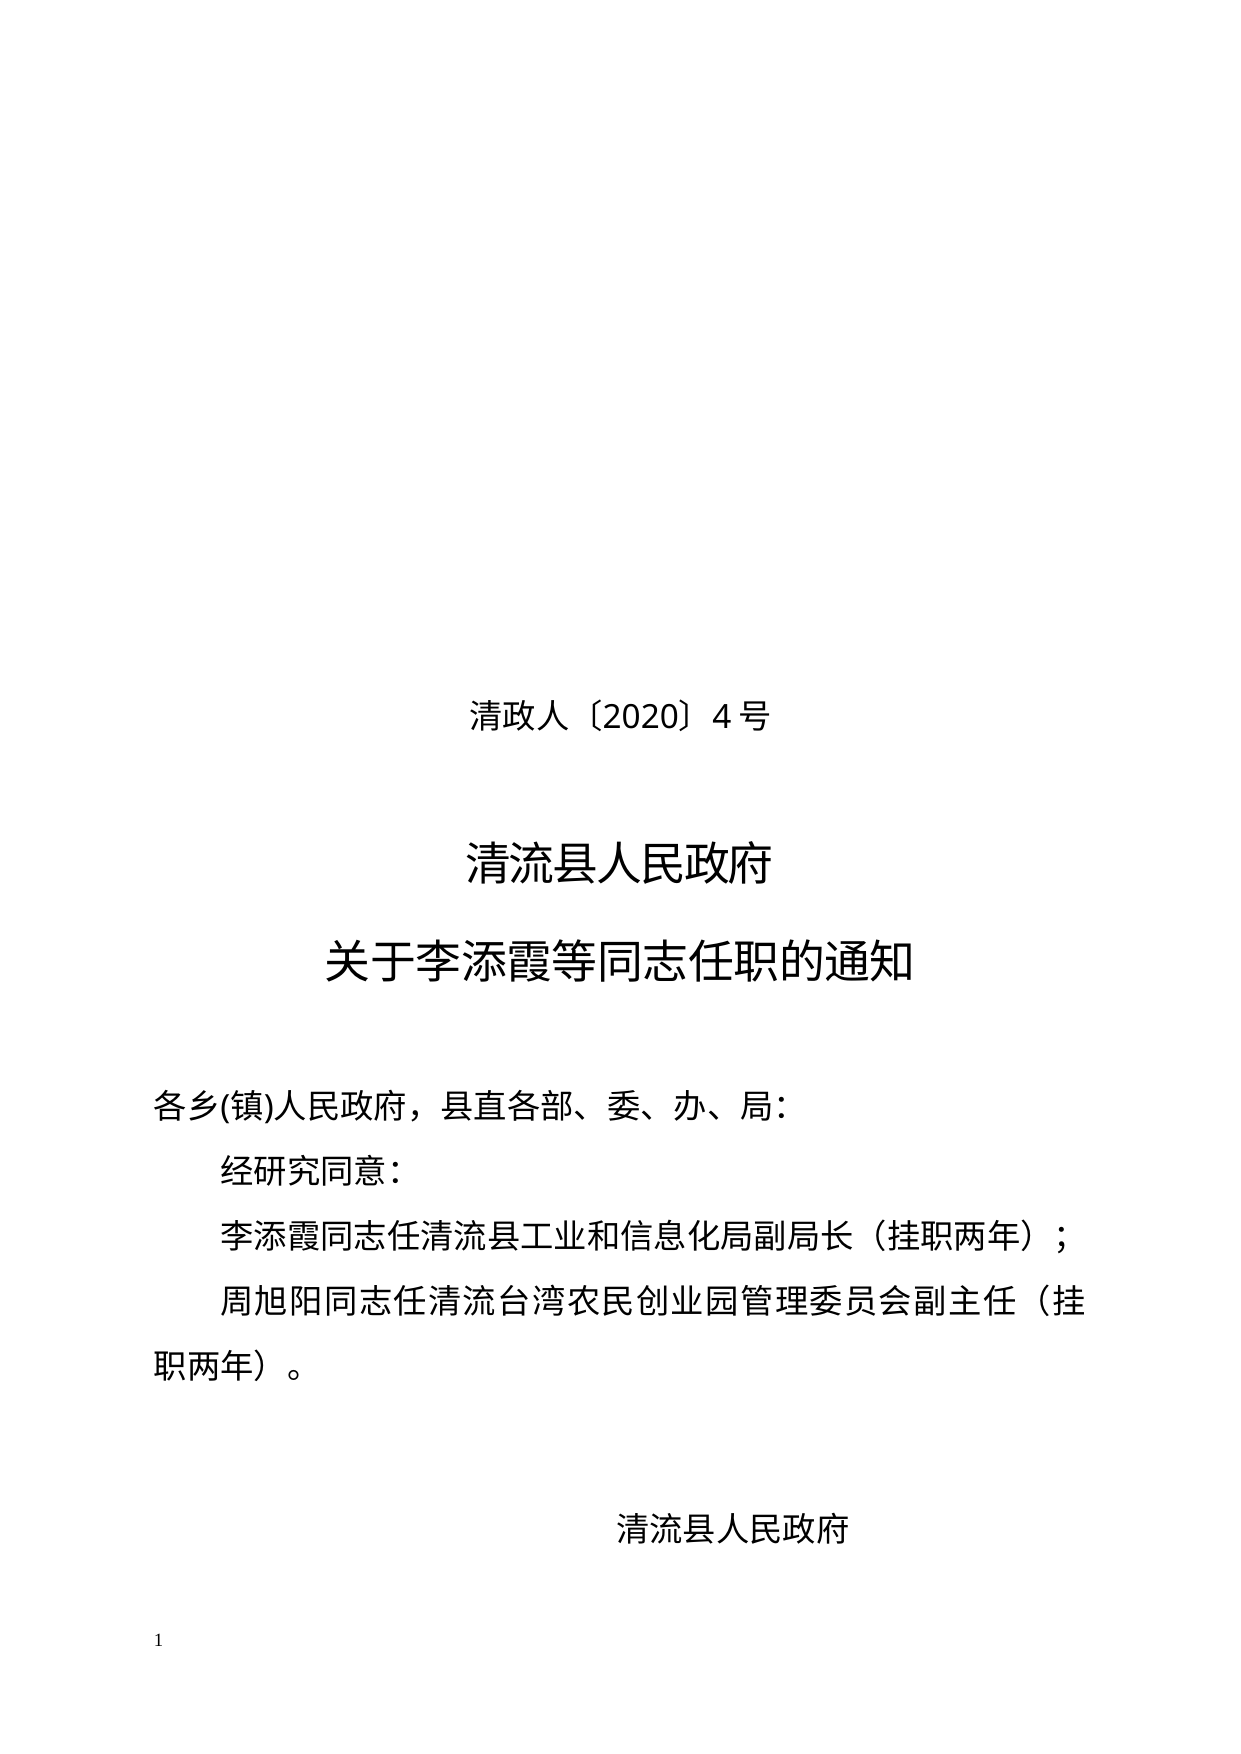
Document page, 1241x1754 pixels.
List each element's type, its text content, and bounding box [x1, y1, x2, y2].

text 清流县人民政府 [153, 1494, 1087, 1559]
text 清流县人民政府 [153, 812, 1087, 909]
text 关于李添霞等同志任职的通知 [153, 909, 1087, 1007]
text 经研究同意： [153, 1137, 1087, 1202]
text 清政人〔2020〕4号 [153, 682, 1087, 747]
text 周旭阳同志任清流台湾农民创业园管理委员会副主任（挂职两年）。 [153, 1267, 1087, 1397]
text 李添霞同志任清流县工业和信息化局副局长（挂职两年）； [153, 1202, 1087, 1267]
text 各乡(镇)人民政府，县直各部、委、办、局： [153, 1072, 1087, 1137]
